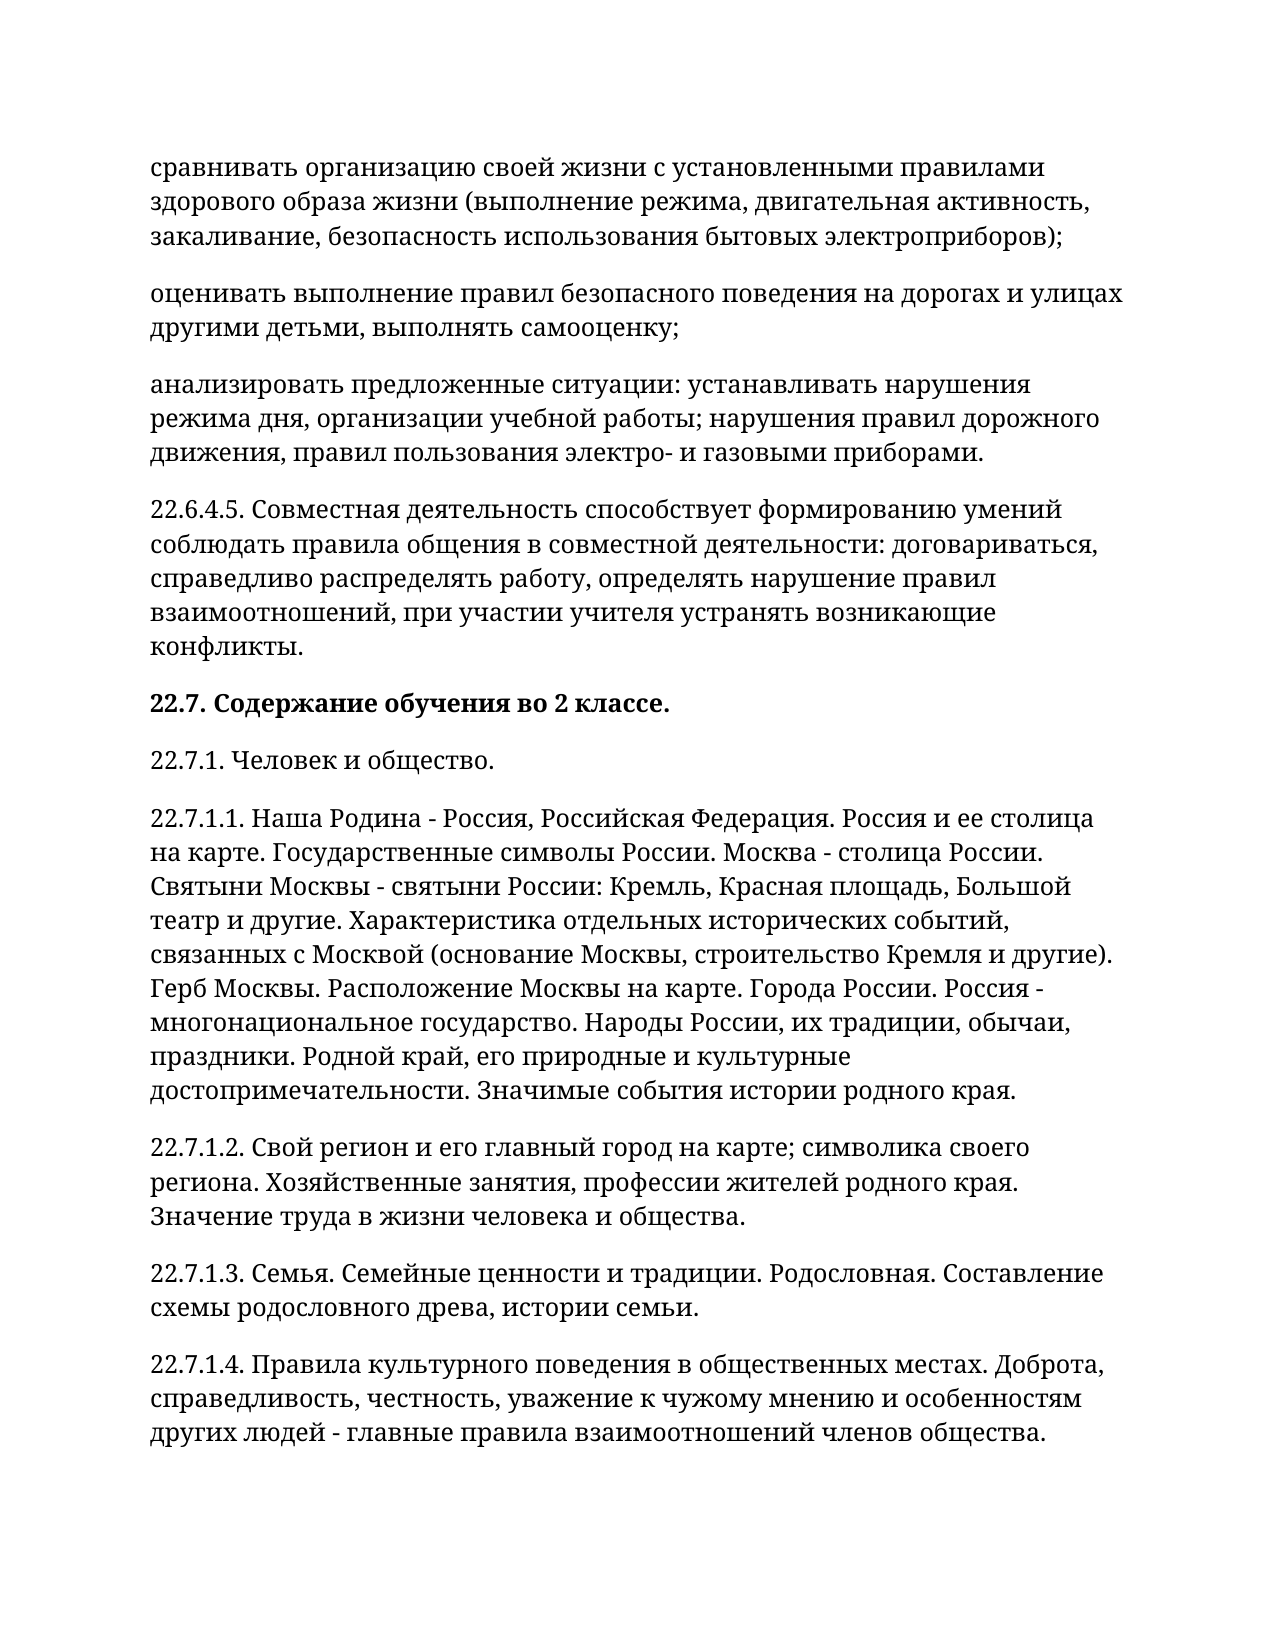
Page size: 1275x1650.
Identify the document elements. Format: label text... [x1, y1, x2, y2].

text 22.7.1.2. Свой регион и его главный город на карте; символика своего региона. Хозяйственные занятия, профессии жителей родного края. Значение труда в жизни человека и общества. [150, 1130, 1125, 1232]
text анализировать предложенные ситуации: устанавливать нарушения режима дня, организации учебной работы; нарушения правил дорожного движения, правил пользования электро- и газовыми приборами. [150, 367, 1125, 469]
text 22.7. Содержание обучения во 2 классе. [150, 686, 1125, 720]
text 22.7.1.1. Наша Родина - Россия, Российская Федерация. Россия и ее столица на карте. Государственные символы России. Москва - столица России. Святыни Москвы - святыни России: Кремль, Красная площадь, Большой театр и другие. Характеристика отдельных исторических событий, связанных с Москвой (основание Москвы, строительство Кремля и другие). Герб Москвы. Расположение Москвы на карте. Города России. Россия - многонациональное государство. Народы России, их традиции, обычаи, праздники. Родной край, его природные и культурные достопримечательности. Значимые события истории родного края. [150, 800, 1125, 1107]
text 22.6.4.5. Совместная деятельность способствует формированию умений соблюдать правила общения в совместной деятельности: договариваться, справедливо распределять работу, определять нарушение правил взаимоотношений, при участии учителя устранять возникающие конфликты. [150, 492, 1125, 662]
text 22.7.1.4. Правила культурного поведения в общественных местах. Доброта, справедливость, честность, уважение к чужому мнению и особенностям других людей - главные правила взаимоотношений членов общества. [150, 1347, 1125, 1449]
text 22.7.1.3. Семья. Семейные ценности и традиции. Родословная. Составление схемы родословного древа, истории семьи. [150, 1256, 1125, 1324]
text оценивать выполнение правил безопасного поведения на дорогах и улицах другими детьми, выполнять самооценку; [150, 275, 1125, 343]
text сравнивать организацию своей жизни с установленными правилами здорового образа жизни (выполнение режима, двигательная активность, закаливание, безопасность использования бытовых электроприборов); [150, 150, 1125, 252]
text 22.7.1. Человек и общество. [150, 743, 1125, 777]
